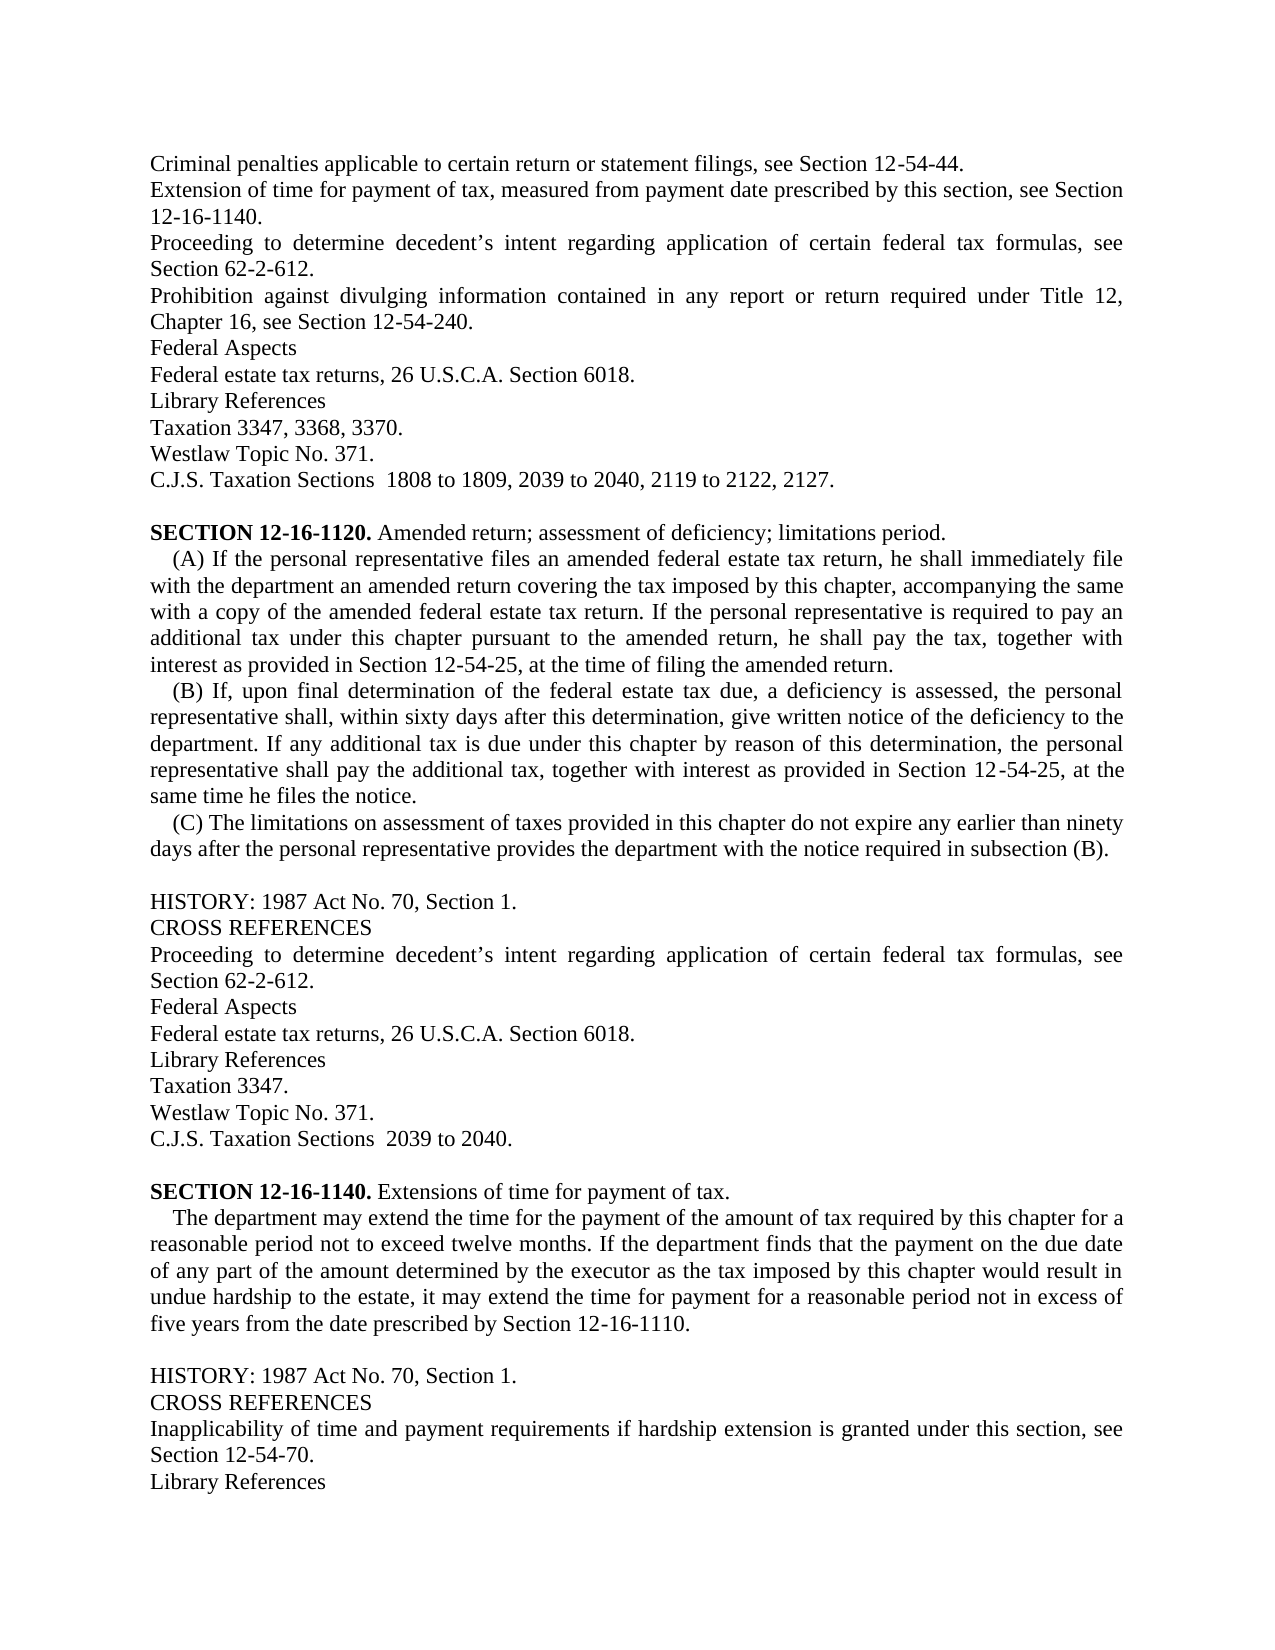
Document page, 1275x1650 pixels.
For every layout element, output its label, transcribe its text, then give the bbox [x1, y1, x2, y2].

text Criminal penalties applicable to certain return or statement filings, see Section 12-54-44. [150, 150, 1125, 176]
text CROSS REFERENCES [150, 914, 1125, 941]
text Proceeding to determine decedent’s intent regarding application of certain federal tax formulas, see Section 62-2-612. [150, 941, 1125, 993]
text Federal estate tax returns, 26 U.S.C.A. Section 6018. [150, 361, 1125, 387]
text C.J.S. Taxation Sections 2039 to 2040. [150, 1125, 1125, 1151]
text Extension of time for payment of tax, measured from payment date prescribed by this section, see Section 12-16-1140. [150, 176, 1125, 229]
text HISTORY: 1987 Act No. 70, Section 1. [150, 1362, 1125, 1389]
text Taxation 3347, 3368, 3370. [150, 413, 1125, 440]
text Westlaw Topic No. 371. [150, 1099, 1125, 1125]
text Taxation 3347. [150, 1072, 1125, 1099]
text Federal Aspects [150, 993, 1125, 1020]
text Library References [150, 1468, 1125, 1494]
text (A) If the personal representative files an amended federal estate tax return, he shall immediately file with the department an amended return covering the tax imposed by this chapter, accompanying the same with a copy of the amended federal estate tax return. If the personal representative is required to pay an additional tax under this chapter pursuant to the amended return, he shall pay the tax, together with interest as provided in Section 12-54-25, at the time of filing the amended return. [150, 545, 1125, 677]
text SECTION 12-16-1120. Amended return; assessment of deficiency; limitations period. [150, 519, 1125, 545]
text Proceeding to determine decedent’s intent regarding application of certain federal tax formulas, see Section 62-2-612. [150, 229, 1125, 282]
text CROSS REFERENCES [150, 1389, 1125, 1415]
text Federal Aspects [150, 334, 1125, 361]
text C.J.S. Taxation Sections 1808 to 1809, 2039 to 2040, 2119 to 2122, 2127. [150, 466, 1125, 493]
text HISTORY: 1987 Act No. 70, Section 1. [150, 888, 1125, 914]
text Library References [150, 1046, 1125, 1072]
text Westlaw Topic No. 371. [150, 440, 1125, 466]
text SECTION 12-16-1140. Extensions of time for payment of tax. [150, 1178, 1125, 1204]
text (B) If, upon final determination of the federal estate tax due, a deficiency is assessed, the personal representative shall, within sixty days after this determination, give written notice of the deficiency to the department. If any additional tax is due under this chapter by reason of this determination, the personal representative shall pay the additional tax, together with interest as provided in Section 12-54-25, at the same time he files the notice. [150, 677, 1125, 809]
text Prohibition against divulging information contained in any report or return required under Title 12, Chapter 16, see Section 12-54-240. [150, 282, 1125, 334]
text Federal estate tax returns, 26 U.S.C.A. Section 6018. [150, 1020, 1125, 1046]
text Library References [150, 387, 1125, 413]
text Inapplicability of time and payment requirements if hardship extension is granted under this section, see Section 12-54-70. [150, 1415, 1125, 1468]
text The department may extend the time for the payment of the amount of tax required by this chapter for a reasonable period not to exceed twelve months. If the department finds that the payment on the due date of any part of the amount determined by the executor as the tax imposed by this chapter would result in undue hardship to the estate, it may extend the time for payment for a reasonable period not in excess of five years from the date prescribed by Section 12-16-1110. [150, 1204, 1125, 1336]
text (C) The limitations on assessment of taxes provided in this chapter do not expire any earlier than ninety days after the personal representative provides the department with the notice required in subsection (B). [150, 809, 1125, 862]
